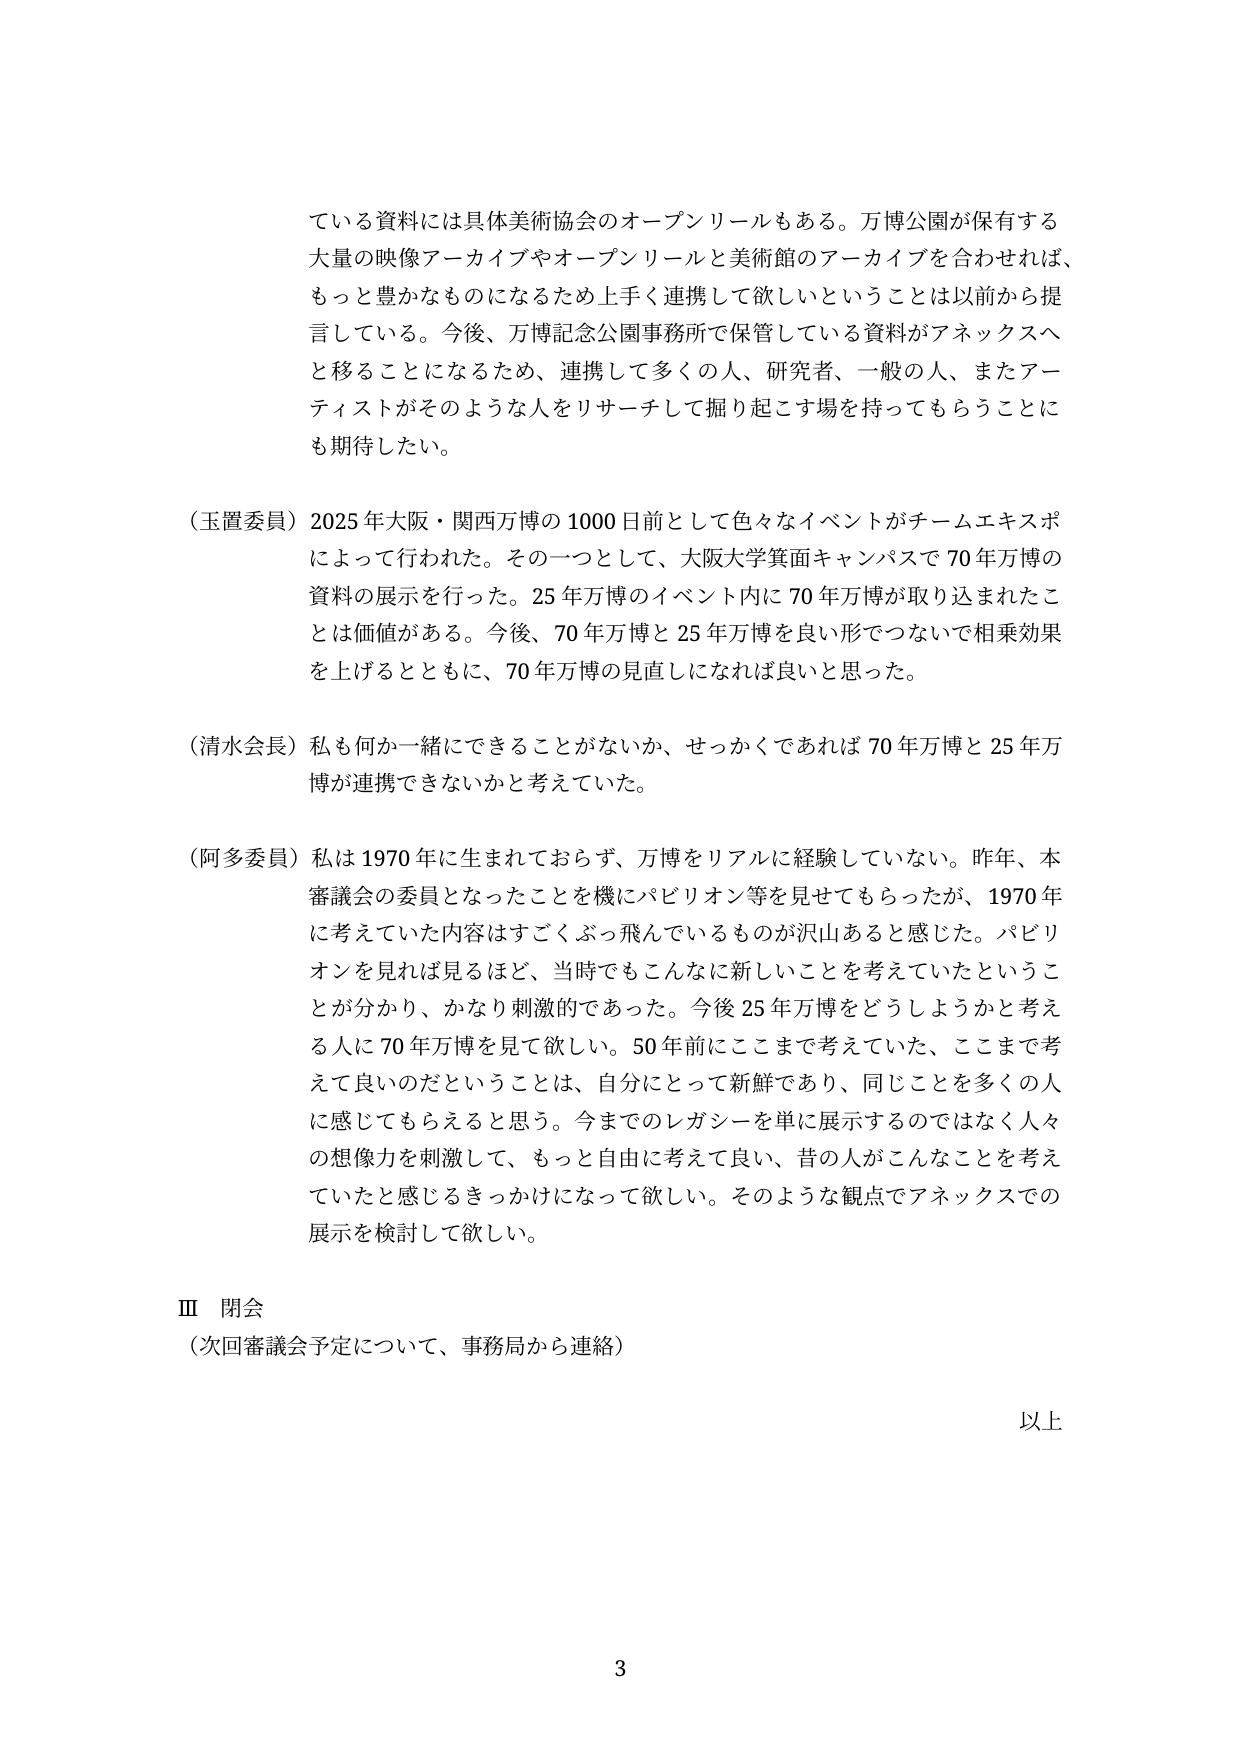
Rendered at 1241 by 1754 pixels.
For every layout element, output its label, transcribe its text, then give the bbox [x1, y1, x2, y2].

text （玉置委員）2025年大阪・関西万博の1000日前として色々なイベントがチームエキスポによって行われた。その一つとして、大阪大学箕面キャンパスで70年万博の資料の展示を行った。25年万博のイベント内に70年万博が取り込まれたことは価値がある。今後、70年万博と25年万博を良い形でつないで相乗効果を上げるとともに、70年万博の見直しになれば良いと思った。 [177, 501, 1063, 688]
text 以上 [177, 1401, 1063, 1438]
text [308, 201, 1063, 463]
text Ⅲ 閉会 [177, 1288, 1063, 1326]
text （次回審議会予定について、事務局から連絡） [177, 1326, 1063, 1363]
text （阿多委員）私は1970年に生まれておらず、万博をリアルに経験していない。昨年、本審議会の委員となったことを機にパビリオン等を見せてもらったが、1970年に考えていた内容はすごくぶっ飛んでいるものが沢山あると感じた。パビリオンを見れば見るほど、当時でもこんなに新しいことを考えていたということが分かり、かなり刺激的であった。今後25年万博をどうしようかと考える人に70年万博を見て欲しい。50年前にここまで考えていた、ここまで考えて良いのだということは、自分にとって新鮮であり、同じことを多くの人に感じてもらえると思う。今までのレガシーを単に展示するのではなく人々の想像力を刺激して、もっと自由に考えて良い、昔の人がこんなことを考えていたと感じるきっかけになって欲しい。そのような観点でアネックスでの展示を検討して欲しい。 [177, 838, 1063, 1251]
text （清水会長）私も何か一緒にできることがないか、せっかくであれば70年万博と25年万博が連携できないかと考えていた。 [177, 726, 1063, 801]
